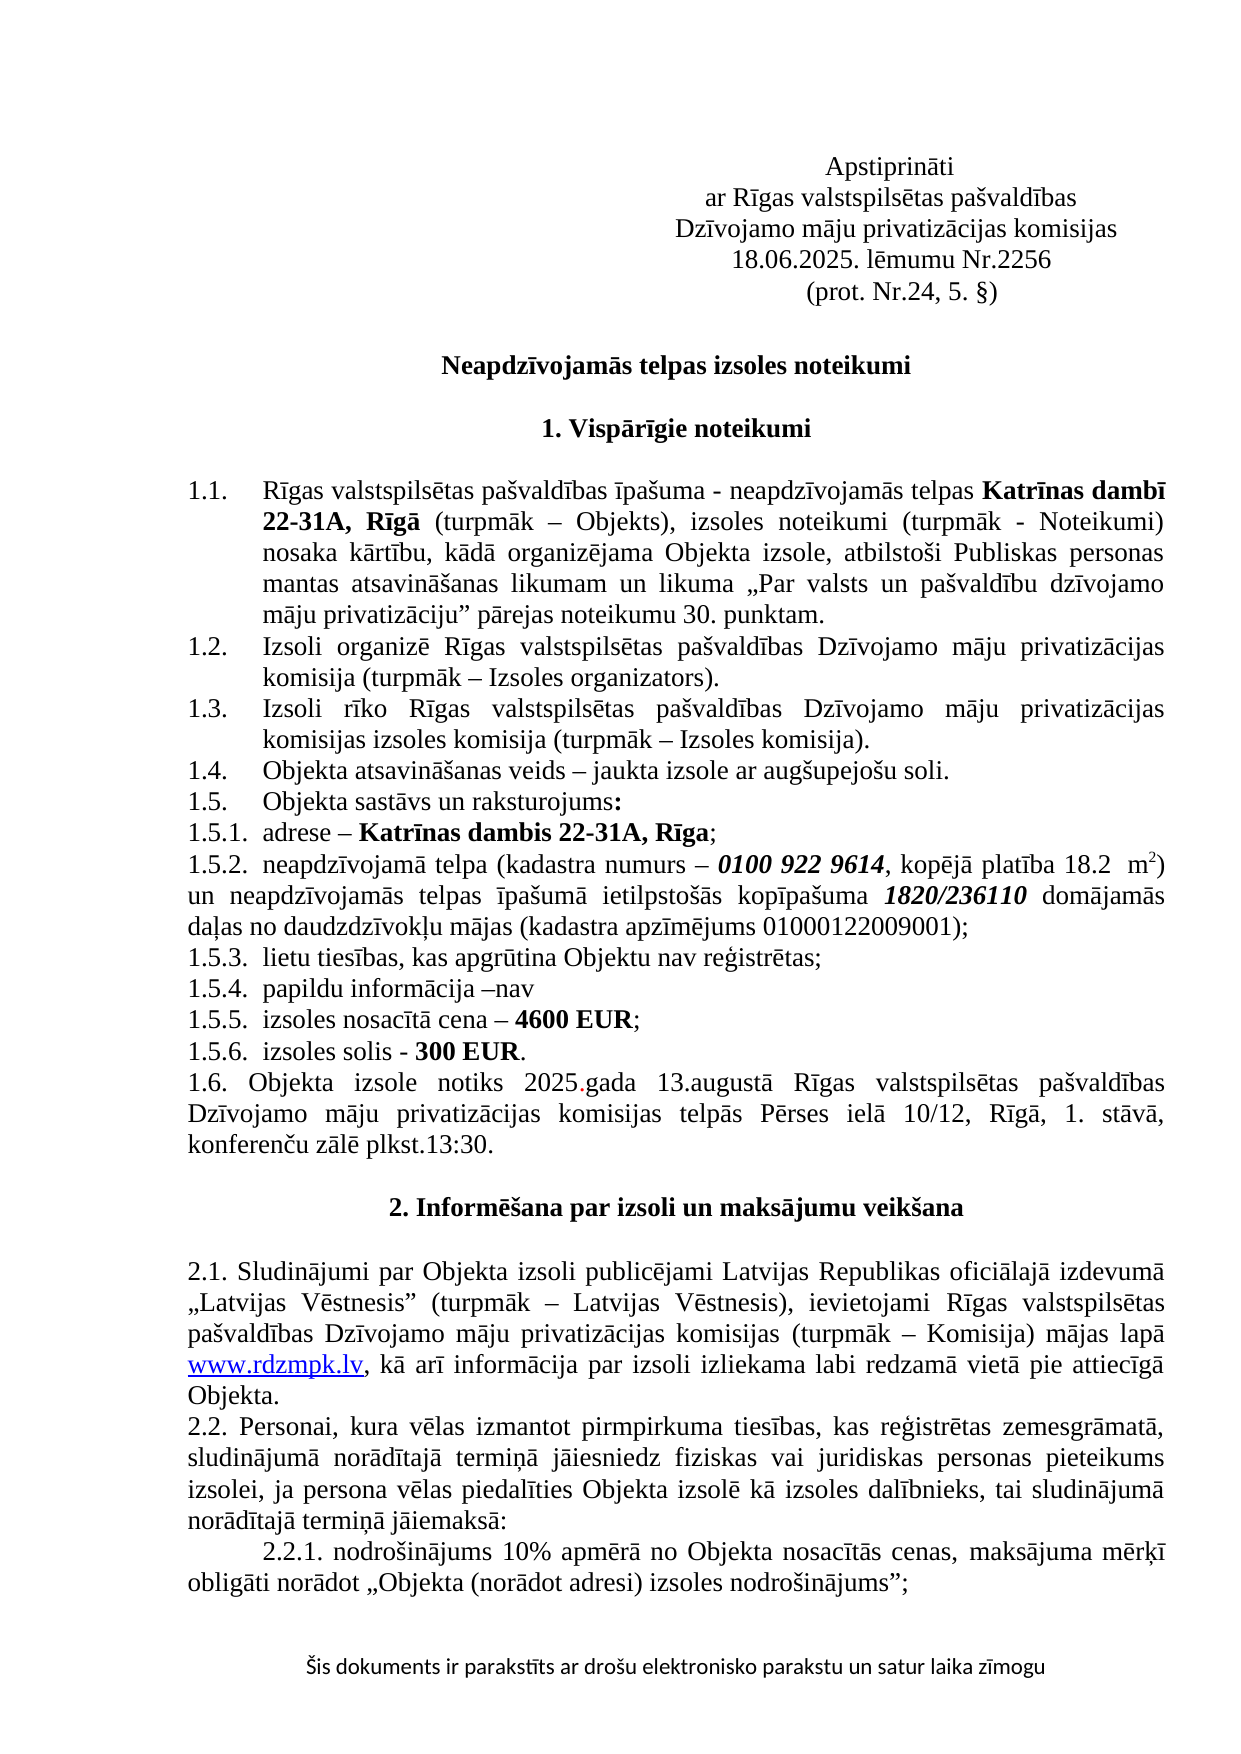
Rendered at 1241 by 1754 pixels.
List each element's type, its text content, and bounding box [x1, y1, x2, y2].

list Izsoli rīko Rīgas valstspilsētas pašvaldības Dzīvojamo māju privatizācijas komisijas izsoles komisija (turpmāk – Izsoles komisija). [187, 692, 1165, 754]
text 1.5. Objekta sastāvs un raksturojums: [187, 785, 1165, 817]
text 1.5.3. lietu tiesības, kas apgrūtina Objektu nav reģistrētas; [187, 941, 1165, 972]
text 2.2.1. nodrošinājums 10% apmērā no Objekta nosacītās cenas, maksājuma mērķī obligāti norādot „Objekta (norādot adresi) izsoles nodrošinājums”; [187, 1535, 1165, 1597]
text 2. Informēšana par izsoli un maksājumu veikšana [187, 1191, 1165, 1222]
list Rīgas valstspilsētas pašvaldības īpašuma - neapdzīvojamās telpas Katrīnas dambī 22-31A, Rīgā (turpmāk – Objekts), izsoles noteikumi (turpmāk - Noteikumi) nosaka kārtību, kādā organizējama Objekta izsole, atbilstoši Publiskas personas mantas atsavināšanas likumam un likuma „Par valsts un pašvaldību dzīvojamo māju privatizāciju” pārejas noteikumu 30. punktam. [187, 474, 1165, 630]
text 2.1. Sludinājumi par Objekta izsoli publicējami Latvijas Republikas oficiālajā izdevumā „Latvijas Vēstnesis” (turpmāk – Latvijas Vēstnesis), ievietojami Rīgas valstspilsētas pašvaldības Dzīvojamo māju privatizācijas komisijas (turpmāk – Komisija) mājas lapā www.rdzmpk.lv, kā arī informācija par izsoli izliekama labi redzamā vietā pie attiecīgā Objekta. [187, 1255, 1165, 1410]
list Izsoli organizē Rīgas valstspilsētas pašvaldības Dzīvojamo māju privatizācijas komisija (turpmāk – Izsoles organizators). [187, 630, 1165, 692]
title 1. Vispārīgie noteikumi [187, 412, 1165, 443]
text 1.5.6. izsoles solis - 300 EUR. [187, 1034, 1165, 1066]
text 1.5.2. neapdzīvojamā telpa (kadastra numurs – 0100 922 9614, kopējā platība 18.2 m2) un neapdzīvojamās telpas īpašumā ietilpstošās kopīpašuma 1820/236110 domājamās daļas no daudzdzīvokļu mājas (kadastra apzīmējums 01000122009001); [187, 848, 1165, 941]
text Dzīvojamo māju privatizācijas komisijas [600, 212, 1165, 243]
text 1.5.1. adrese – Katrīnas dambis 22-31A, Rīga; [187, 817, 1165, 848]
text 18.06.2025. lēmumu Nr.2256 [656, 243, 1165, 274]
text 1.6. Objekta izsole notiks 2025.gada 13.augustā Rīgas valstspilsētas pašvaldības Dzīvojamo māju privatizācijas komisijas telpās Pērses ielā 10/12, Rīgā, 1. stāvā, konferenču zālē plkst.13:30. [187, 1066, 1165, 1159]
text 1.4. Objekta atsavināšanas veids – jaukta izsole ar augšupejošu soli. [187, 754, 1165, 785]
text 1.5.5. izsoles nosacītā cena – 4600 EUR; [187, 1003, 1165, 1034]
text (prot. Nr.24, 5. §) [731, 274, 1165, 306]
text ar Rīgas valstspilsētas pašvaldības [562, 181, 1165, 212]
title Neapdzīvojamās telpas izsoles noteikumi [187, 349, 1165, 381]
text 1.5.4. papildu informācija –nav [187, 972, 1165, 1003]
text Apstiprināti [825, 150, 1165, 181]
text 2.2. Personai, kura vēlas izmantot pirmpirkuma tiesības, kas reģistrētas zemesgrāmatā, sludinājumā norādītajā termiņā jāiesniedz fiziskas vai juridiskas personas pieteikums izsolei, ja persona vēlas piedalīties Objekta izsolē kā izsoles dalībnieks, tai sludinājumā norādītajā termiņā jāiemaksā: [187, 1410, 1165, 1535]
